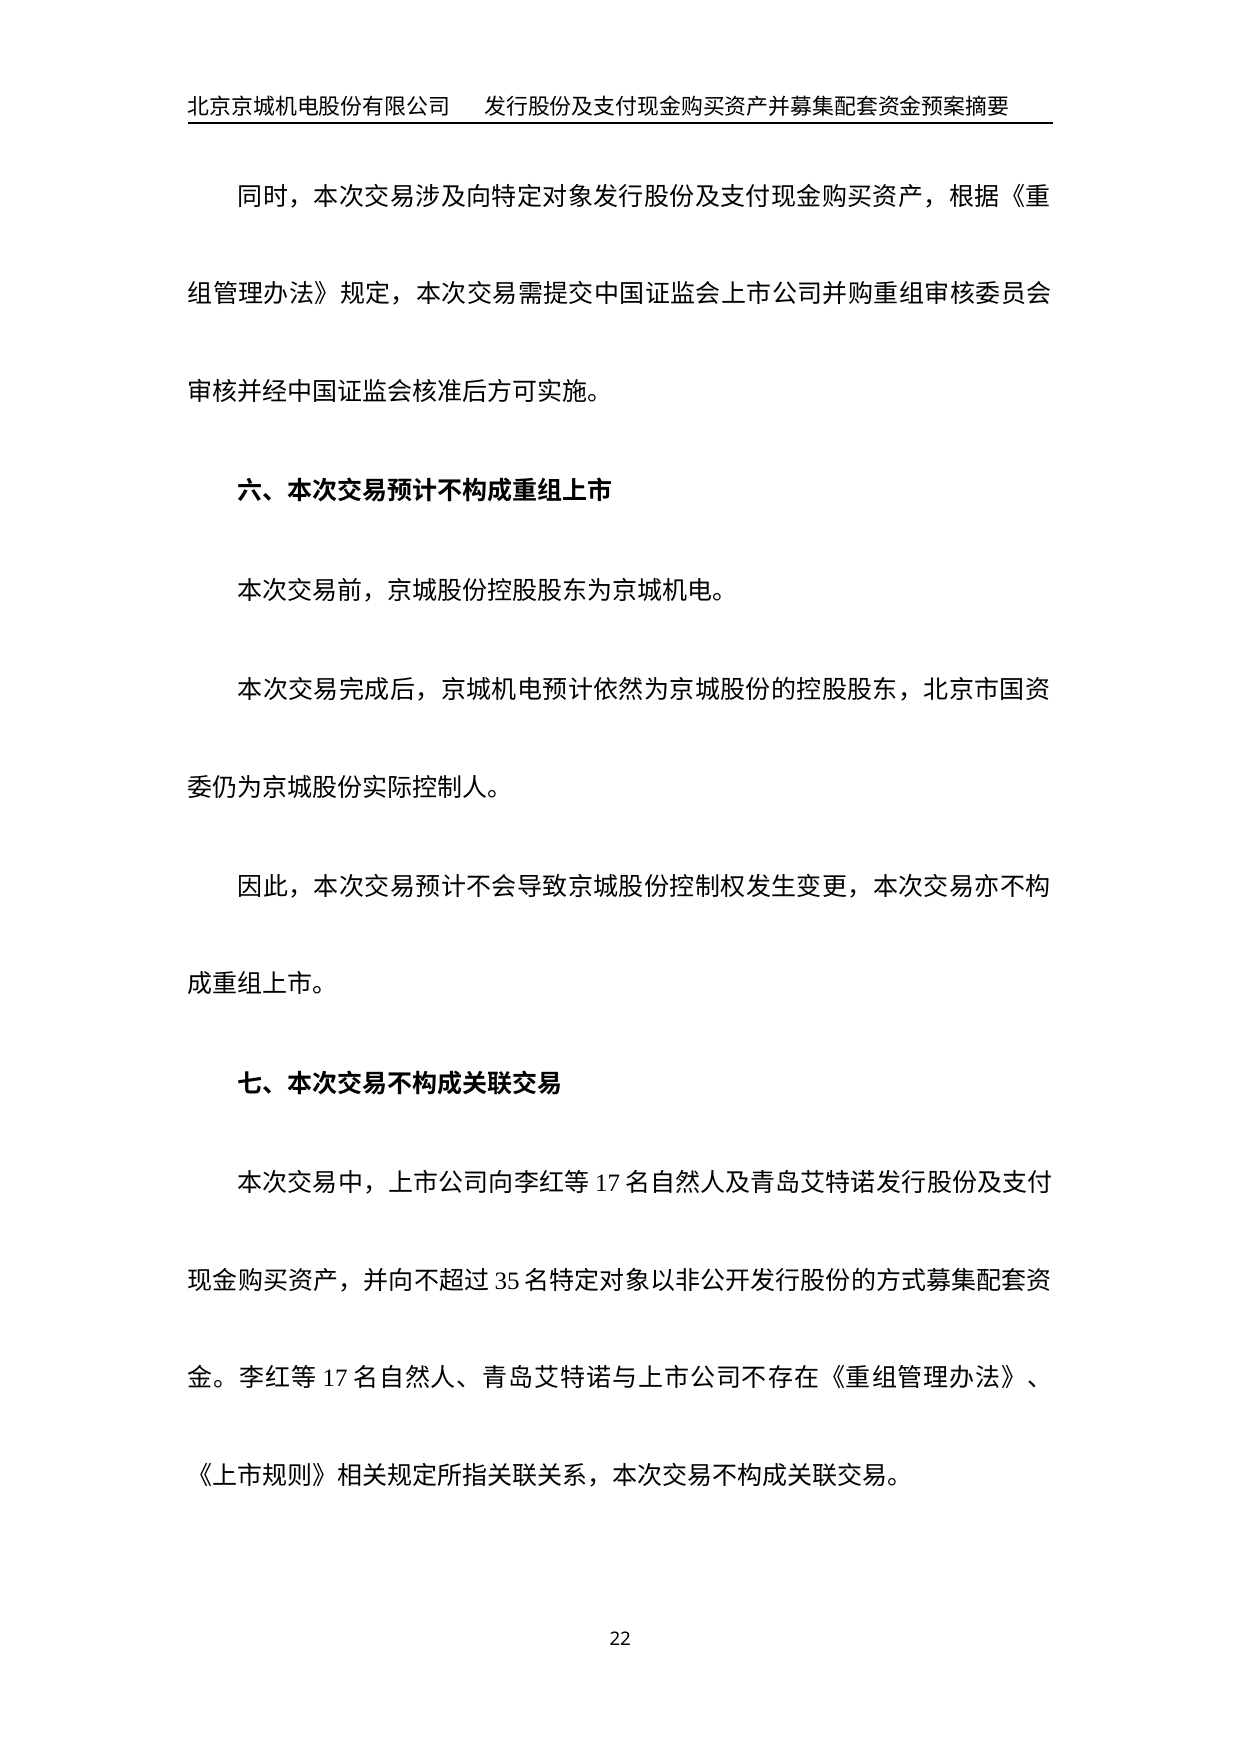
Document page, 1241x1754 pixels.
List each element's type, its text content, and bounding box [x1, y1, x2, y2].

text 因此，本次交易预计不会导致京城股份控制权发生变更，本次交易亦不构成重组上市。 [187, 852, 1053, 1014]
text 六、本次交易预计不构成重组上市 [187, 456, 1053, 521]
text 本次交易前，京城股份控股股东为京城机电。 [187, 556, 1053, 621]
text 本次交易中，上市公司向李红等17名自然人及青岛艾特诺发行股份及支付现金购买资产，并向不超过35名特定对象以非公开发行股份的方式募集配套资金。李红等17名自然人、青岛艾特诺与上市公司不存在《重组管理办法》、《上市规则》相关规定所指关联关系，本次交易不构成关联交易。 [187, 1148, 1053, 1506]
text 同时，本次交易涉及向特定对象发行股份及支付现金购买资产，根据《重组管理办法》规定，本次交易需提交中国证监会上市公司并购重组审核委员会审核并经中国证监会核准后方可实施。 [187, 162, 1053, 422]
text 本次交易完成后，京城机电预计依然为京城股份的控股股东，北京市国资委仍为京城股份实际控制人。 [187, 655, 1053, 818]
text 七、本次交易不构成关联交易 [187, 1049, 1053, 1114]
